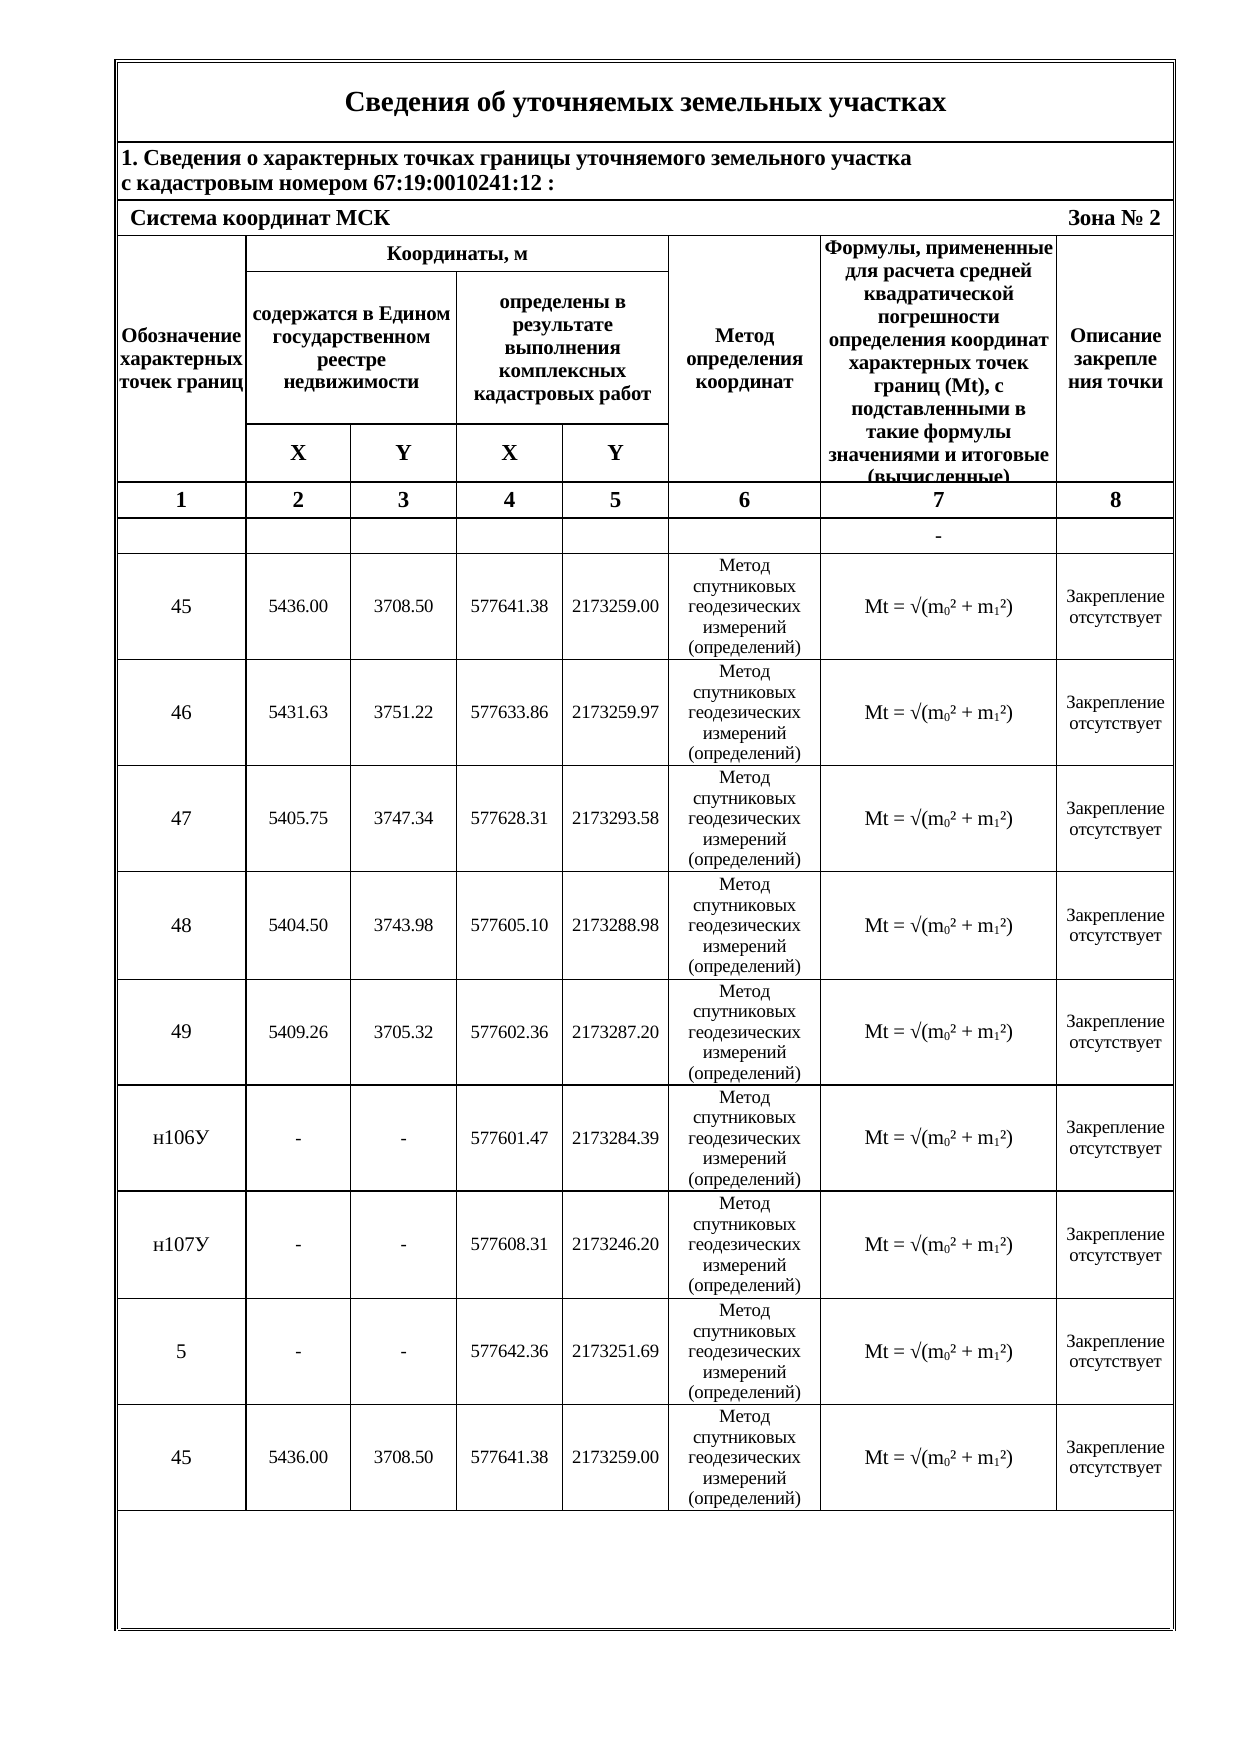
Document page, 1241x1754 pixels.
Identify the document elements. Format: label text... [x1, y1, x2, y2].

table_cell - [351, 1299, 456, 1404]
table_cell Закрепление отсутствует [1057, 1192, 1173, 1298]
table_cell 5409.26 [247, 980, 350, 1084]
table_cell 577601.47 [457, 1086, 562, 1190]
table_cell 3708.50 [351, 554, 456, 659]
table_cell 5436.00 [247, 1405, 350, 1510]
table_cell [1163, 201, 1173, 235]
table_cell Сведения об уточняемых земельных участках [118, 63, 1173, 141]
table_cell н106У [118, 1086, 245, 1190]
table_cell 7 [821, 483, 1056, 517]
table_cell [563, 519, 668, 553]
table_cell Закрепление отсутствует [1057, 1086, 1173, 1190]
table_cell - [247, 1086, 350, 1190]
table_cell Метод спутниковых геодезических измерений (определений) [669, 1192, 820, 1298]
table_cell определены в результате выполнения комплексных кадастровых работ [457, 272, 668, 423]
table_cell 2173288.98 [563, 872, 668, 978]
table_cell 5405.75 [247, 766, 350, 871]
table_cell 5 [118, 1299, 245, 1404]
table_cell 5 [563, 483, 668, 517]
table_cell Метод спутниковых геодезических измерений (определений) [669, 554, 820, 659]
table_cell [1057, 519, 1173, 553]
table_cell Метод спутниковых геодезических измерений (определений) [669, 980, 820, 1084]
table_cell Метод спутниковых геодезических измерений (определений) [669, 766, 820, 871]
table_cell 2173259.00 [563, 1405, 668, 1510]
table_cell 3751.22 [351, 660, 456, 765]
table_cell 577602.36 [457, 980, 562, 1084]
table_cell Метод спутниковых геодезических измерений (определений) [669, 872, 820, 978]
table_cell 48 [118, 872, 245, 978]
table_cell Зона № 2 [821, 201, 1162, 235]
table_cell Закрепление отсутствует [1057, 1405, 1173, 1510]
table_cell 2 [247, 483, 350, 517]
table_cell [118, 1511, 1173, 1628]
table_cell 2173251.69 [563, 1299, 668, 1404]
table_cell 577633.86 [457, 660, 562, 765]
table_cell 3743.98 [351, 872, 456, 978]
table_cell Mt = √(m0² + m1²) [821, 872, 1056, 978]
table_cell Метод определения координат [669, 236, 820, 481]
table_cell н107У [118, 1192, 245, 1298]
table_cell - [351, 1192, 456, 1298]
table_cell - [821, 519, 1056, 553]
table_cell Координаты, м [247, 236, 668, 271]
table_cell Mt = √(m0² + m1²) [821, 766, 1056, 871]
table_cell 5431.63 [247, 660, 350, 765]
table_cell 45 [118, 1405, 245, 1510]
table_cell - [351, 1086, 456, 1190]
table_cell [116, 1628, 1174, 1687]
table_cell 577608.31 [457, 1192, 562, 1298]
table_cell X [457, 425, 562, 481]
table_cell содержатся в Едином государственном реестре недвижимости [247, 272, 456, 423]
table_cell Mt = √(m0² + m1²) [821, 1086, 1056, 1190]
table_cell X [247, 425, 350, 481]
table_cell Закрепление отсутствует [1057, 766, 1173, 871]
table_cell 3747.34 [351, 766, 456, 871]
table_cell 47 [118, 766, 245, 871]
table_cell Mt = √(m0² + m1²) [821, 980, 1056, 1084]
table_cell Закрепление отсутствует [1057, 980, 1173, 1084]
table_cell Метод спутниковых геодезических измерений (определений) [669, 1086, 820, 1190]
table_cell [669, 519, 820, 553]
table_cell [118, 519, 245, 553]
table_cell 5404.50 [247, 872, 350, 978]
table_cell Закрепление отсутствует [1057, 554, 1173, 659]
table_cell 577605.10 [457, 872, 562, 978]
table_cell [810, 201, 821, 235]
table_cell Mt = √(m0² + m1²) [821, 1405, 1056, 1510]
table_cell 2173246.20 [563, 1192, 668, 1298]
table_cell Y [563, 425, 668, 481]
table_cell - [247, 1299, 350, 1404]
table_cell Метод спутниковых геодезических измерений (определений) [669, 1405, 820, 1510]
table_cell 2173284.39 [563, 1086, 668, 1190]
table_cell 3 [351, 483, 456, 517]
table_cell 5436.00 [247, 554, 350, 659]
table_cell 2173259.00 [563, 554, 668, 659]
table_cell 49 [118, 980, 245, 1084]
table_cell Mt = √(m0² + m1²) [821, 1192, 1056, 1298]
table_cell 577641.38 [457, 1405, 562, 1510]
table_cell 577642.36 [457, 1299, 562, 1404]
table_cell [247, 519, 350, 553]
table_cell [457, 519, 562, 553]
table_cell Система координат МСК [128, 201, 810, 235]
table_cell [351, 519, 456, 553]
table_cell Mt = √(m0² + m1²) [821, 554, 1056, 659]
table_cell 2173287.20 [563, 980, 668, 1084]
table_cell Формулы, примененные для расчета средней квадратической погрешности определения координат характерных точек границ (Mt), с подставленными в такие формулы значениями и итоговые (вычисленные) значения Mt, м [821, 236, 1056, 481]
table_cell Y [351, 425, 456, 481]
table_cell 46 [118, 660, 245, 765]
table_cell Закрепление отсутствует [1057, 1299, 1173, 1404]
table_cell 2173259.97 [563, 660, 668, 765]
table_cell Mt = √(m0² + m1²) [821, 1299, 1056, 1404]
table_cell 3705.32 [351, 980, 456, 1084]
table_cell [118, 201, 128, 235]
table_cell Mt = √(m0² + m1²) [821, 660, 1056, 765]
table_cell 577641.38 [457, 554, 562, 659]
table_cell 45 [118, 554, 245, 659]
table_cell 577628.31 [457, 766, 562, 871]
table_cell 4 [457, 483, 562, 517]
table_cell Закрепление отсутствует [1057, 872, 1173, 978]
table_cell Метод спутниковых геодезических измерений (определений) [669, 1299, 820, 1404]
table_cell Описание закрепле ния точки [1057, 236, 1173, 481]
table_cell - [247, 1192, 350, 1298]
table_cell Метод спутниковых геодезических измерений (определений) [669, 660, 820, 765]
table_cell 1 [118, 483, 245, 517]
table_cell 6 [669, 483, 820, 517]
table_cell 2173293.58 [563, 766, 668, 871]
table_cell 8 [1057, 483, 1173, 517]
table_cell 1. Сведения о характерных точках границы уточняемого земельного участка с кадастровым номером 67:19:0010241:12 : [118, 143, 1173, 199]
table_cell Обозначение характерных точек границ [118, 236, 245, 481]
table_cell Закрепление отсутствует [1057, 660, 1173, 765]
table_cell 3708.50 [351, 1405, 456, 1510]
